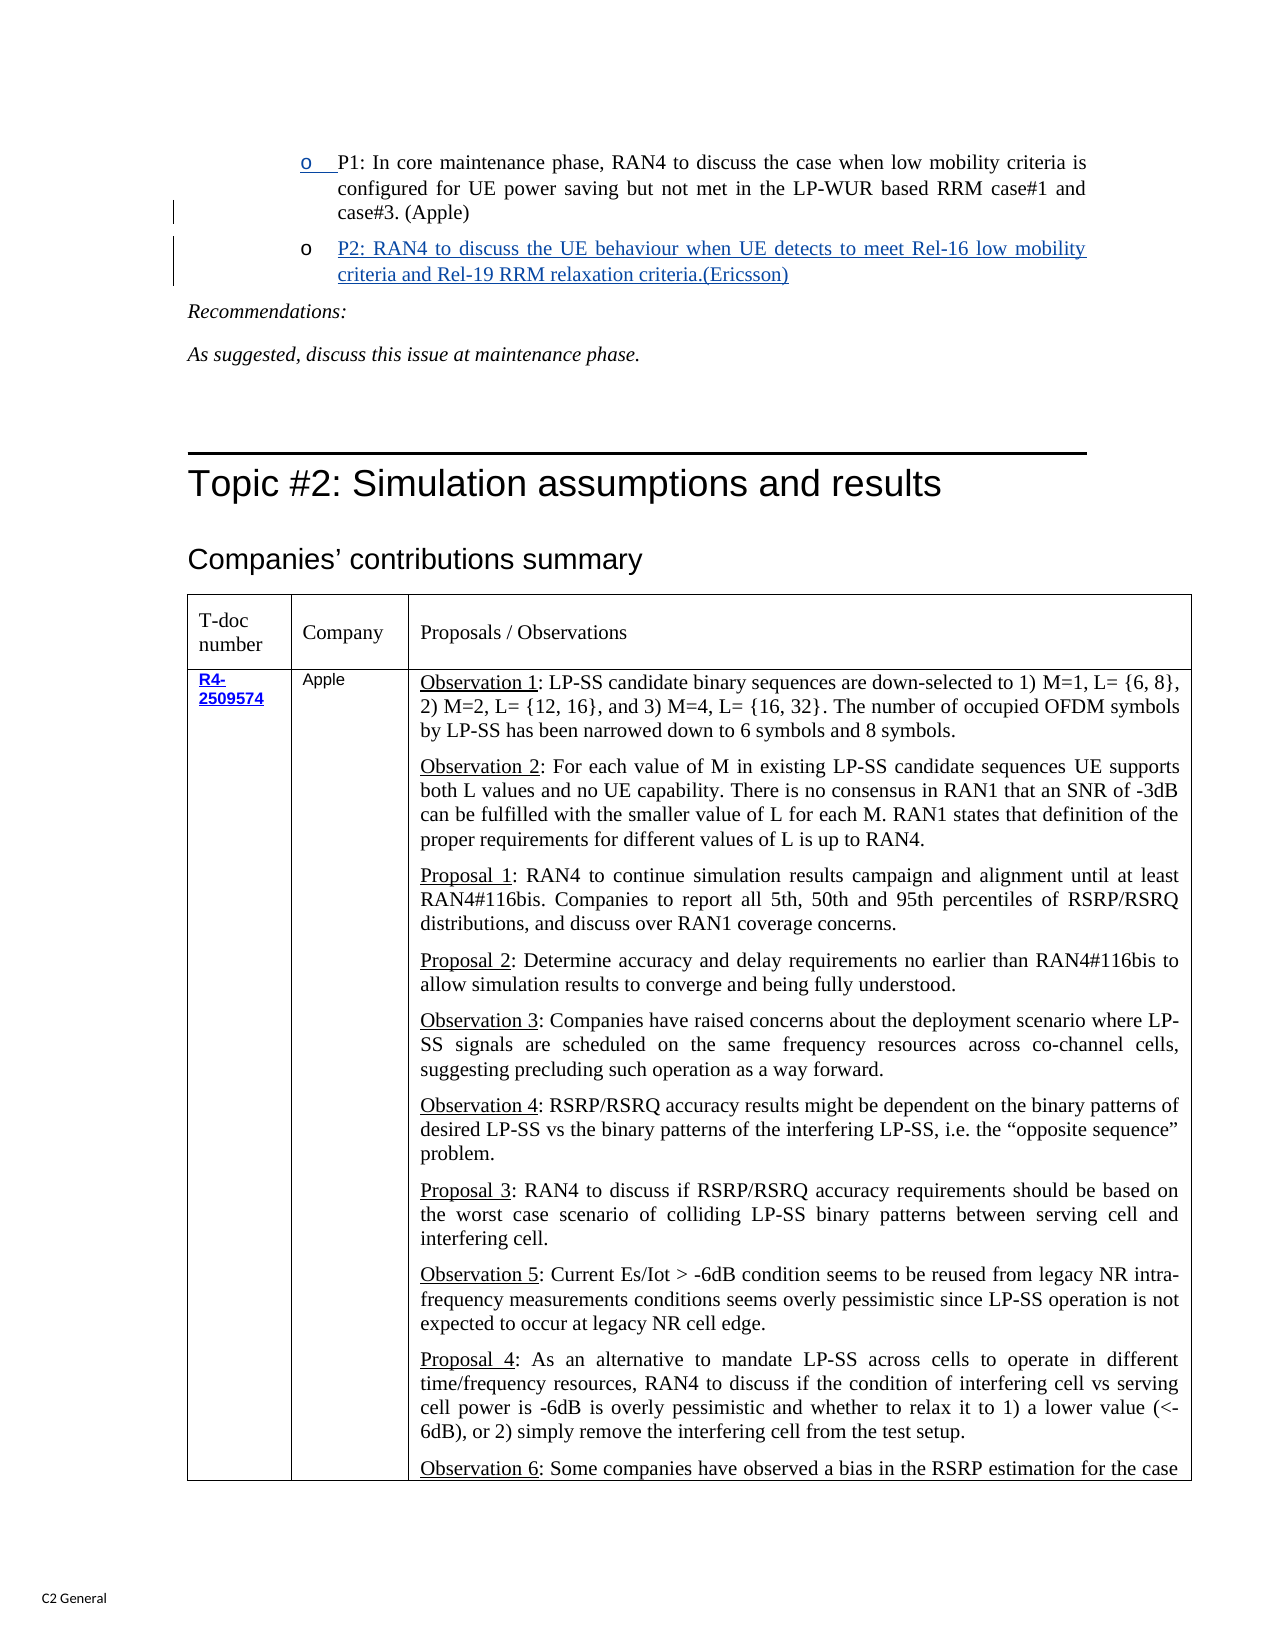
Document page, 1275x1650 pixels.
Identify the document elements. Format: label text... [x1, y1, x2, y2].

list P1: In core maintenance phase, RAN4 to discuss the case when low mobility criteria is configured for UE power saving but not met in the LP-WUR based RRM case#1 and case#3. (Apple) [300, 150, 1087, 224]
table_header T-doc number [188, 595, 291, 668]
subtitle Topic #2: Simulation assumptions and results [187, 453, 1087, 504]
table_header Proposals / Observations [409, 595, 1191, 668]
subtitle Companies’ contributions summary [187, 542, 1087, 576]
table_cell R4-2509574 [188, 670, 291, 1480]
text As suggested, discuss this issue at maintenance phase. [187, 341, 1087, 366]
table_cell Apple [292, 670, 408, 1480]
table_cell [409, 670, 1191, 1480]
text Recommendations: [187, 299, 1087, 323]
table_header Company [292, 595, 408, 668]
